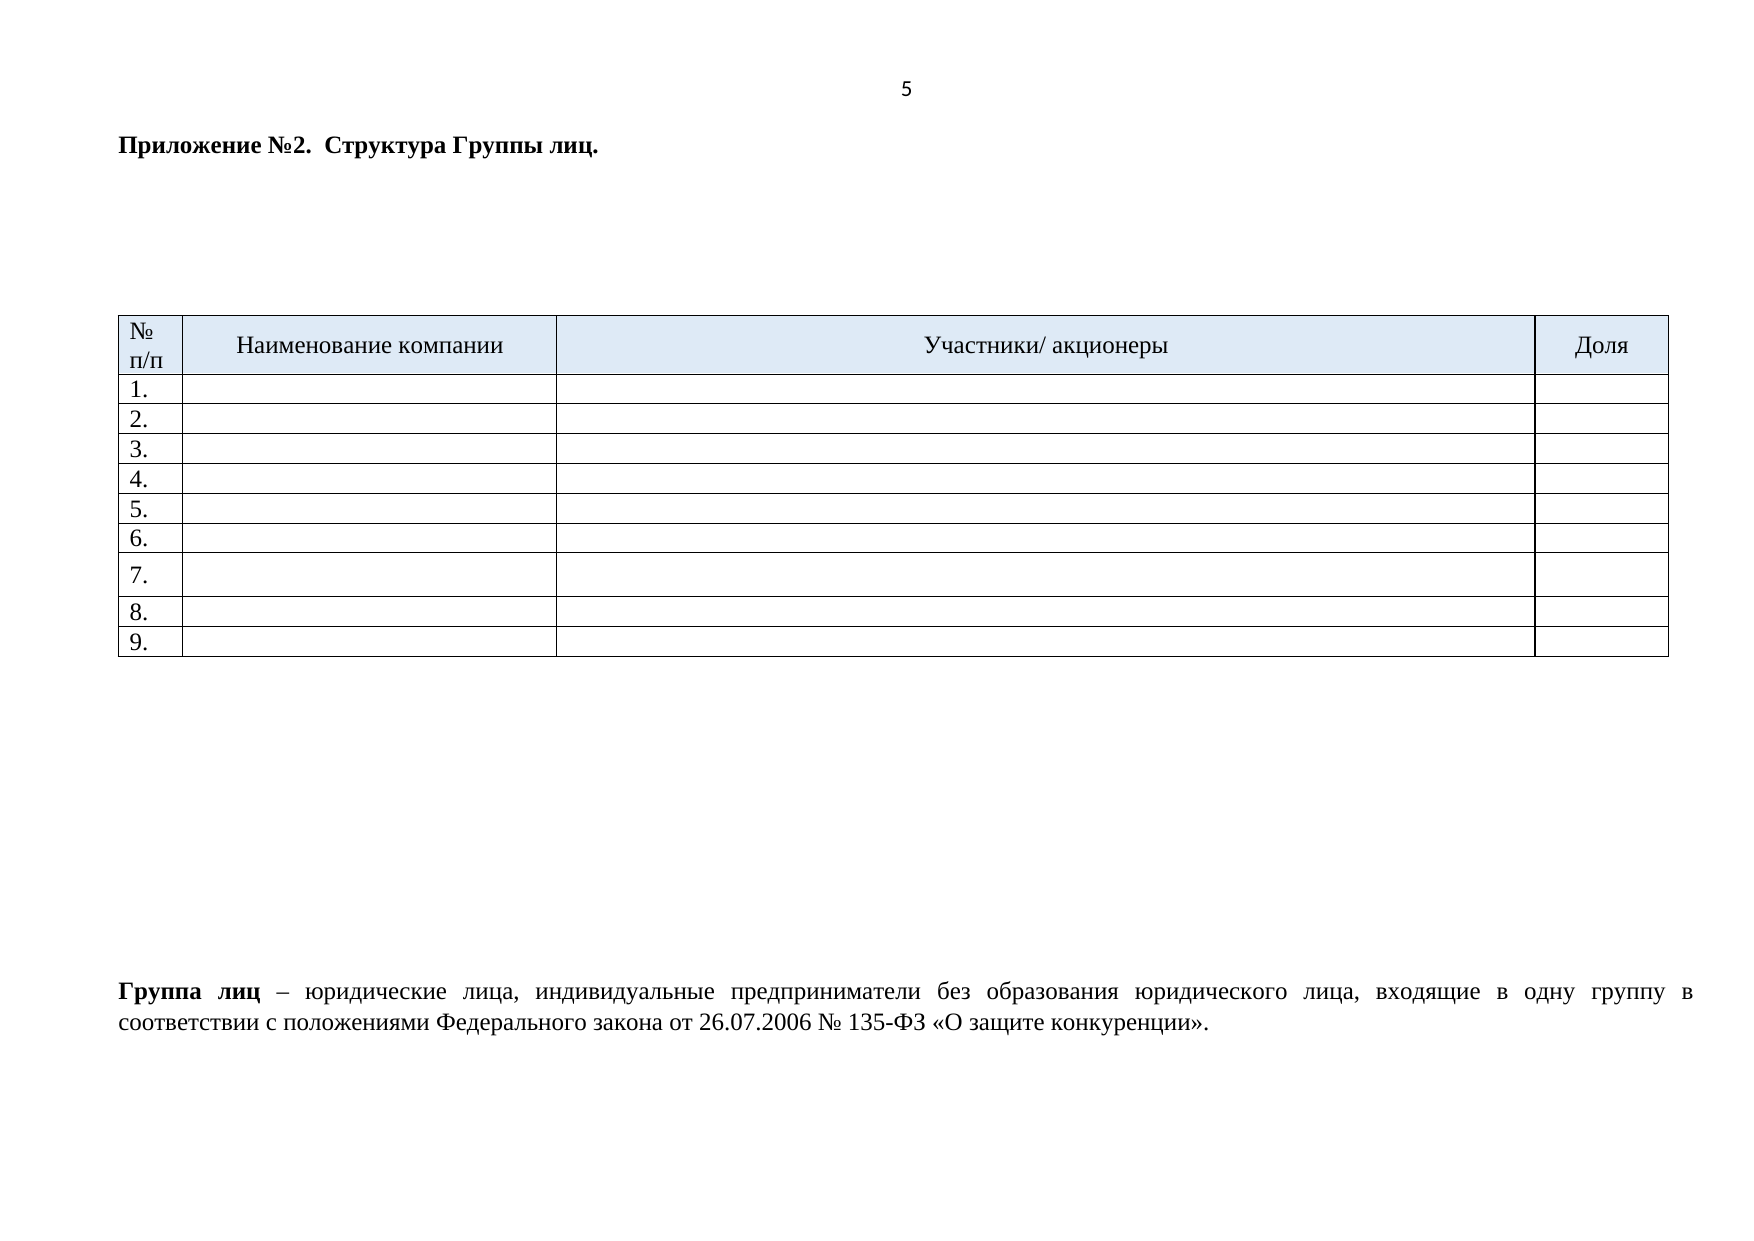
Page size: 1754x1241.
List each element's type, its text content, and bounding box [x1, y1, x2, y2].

table_cell [1536, 434, 1668, 463]
table_cell [183, 464, 556, 493]
table_cell [557, 434, 1534, 463]
table_header Доля [1536, 316, 1668, 373]
table_cell [557, 494, 1534, 522]
table_header Наименование компании [183, 316, 556, 373]
table_cell [557, 464, 1534, 493]
table_cell [557, 524, 1534, 552]
table_cell [183, 597, 556, 626]
text Приложение №2. Структура Группы лиц. [118, 130, 1695, 158]
table_cell [1536, 494, 1668, 522]
table_cell [1536, 404, 1668, 433]
table_cell 2. [119, 404, 182, 433]
table_cell [183, 404, 556, 433]
table_cell [1536, 524, 1668, 552]
table_cell [183, 375, 556, 403]
table_cell [1536, 627, 1668, 656]
table_cell 3. [119, 434, 182, 463]
table_cell 5. [119, 494, 182, 522]
table_cell 9. [119, 627, 182, 656]
table_cell [1536, 597, 1668, 626]
table_cell [557, 375, 1534, 403]
table_cell [557, 597, 1534, 626]
table_header Участники/ акционеры [557, 316, 1534, 373]
text Группа лиц – юридические лица, индивидуальные предприниматели без образования юридического лица, входящие в одну группу в соответствии с положениями Федерального закона от 26.07.2006 № 135-ФЗ «О защите конкуренции». [118, 976, 1695, 1036]
table_cell 6. [119, 524, 182, 552]
table_cell 7. [119, 553, 182, 596]
table_cell 4. [119, 464, 182, 493]
table_cell [1536, 553, 1668, 596]
table_cell [557, 404, 1534, 433]
table_cell [557, 627, 1534, 656]
table_header № п/п [119, 316, 182, 373]
table_cell [183, 524, 556, 552]
table_cell 8. [119, 597, 182, 626]
table_cell [1536, 375, 1668, 403]
table_cell [183, 627, 556, 656]
table_cell [557, 553, 1534, 596]
table_cell [1536, 464, 1668, 493]
table_cell [183, 494, 556, 522]
table_cell 1. [119, 375, 182, 403]
table_cell [183, 553, 556, 596]
table_cell [183, 434, 556, 463]
